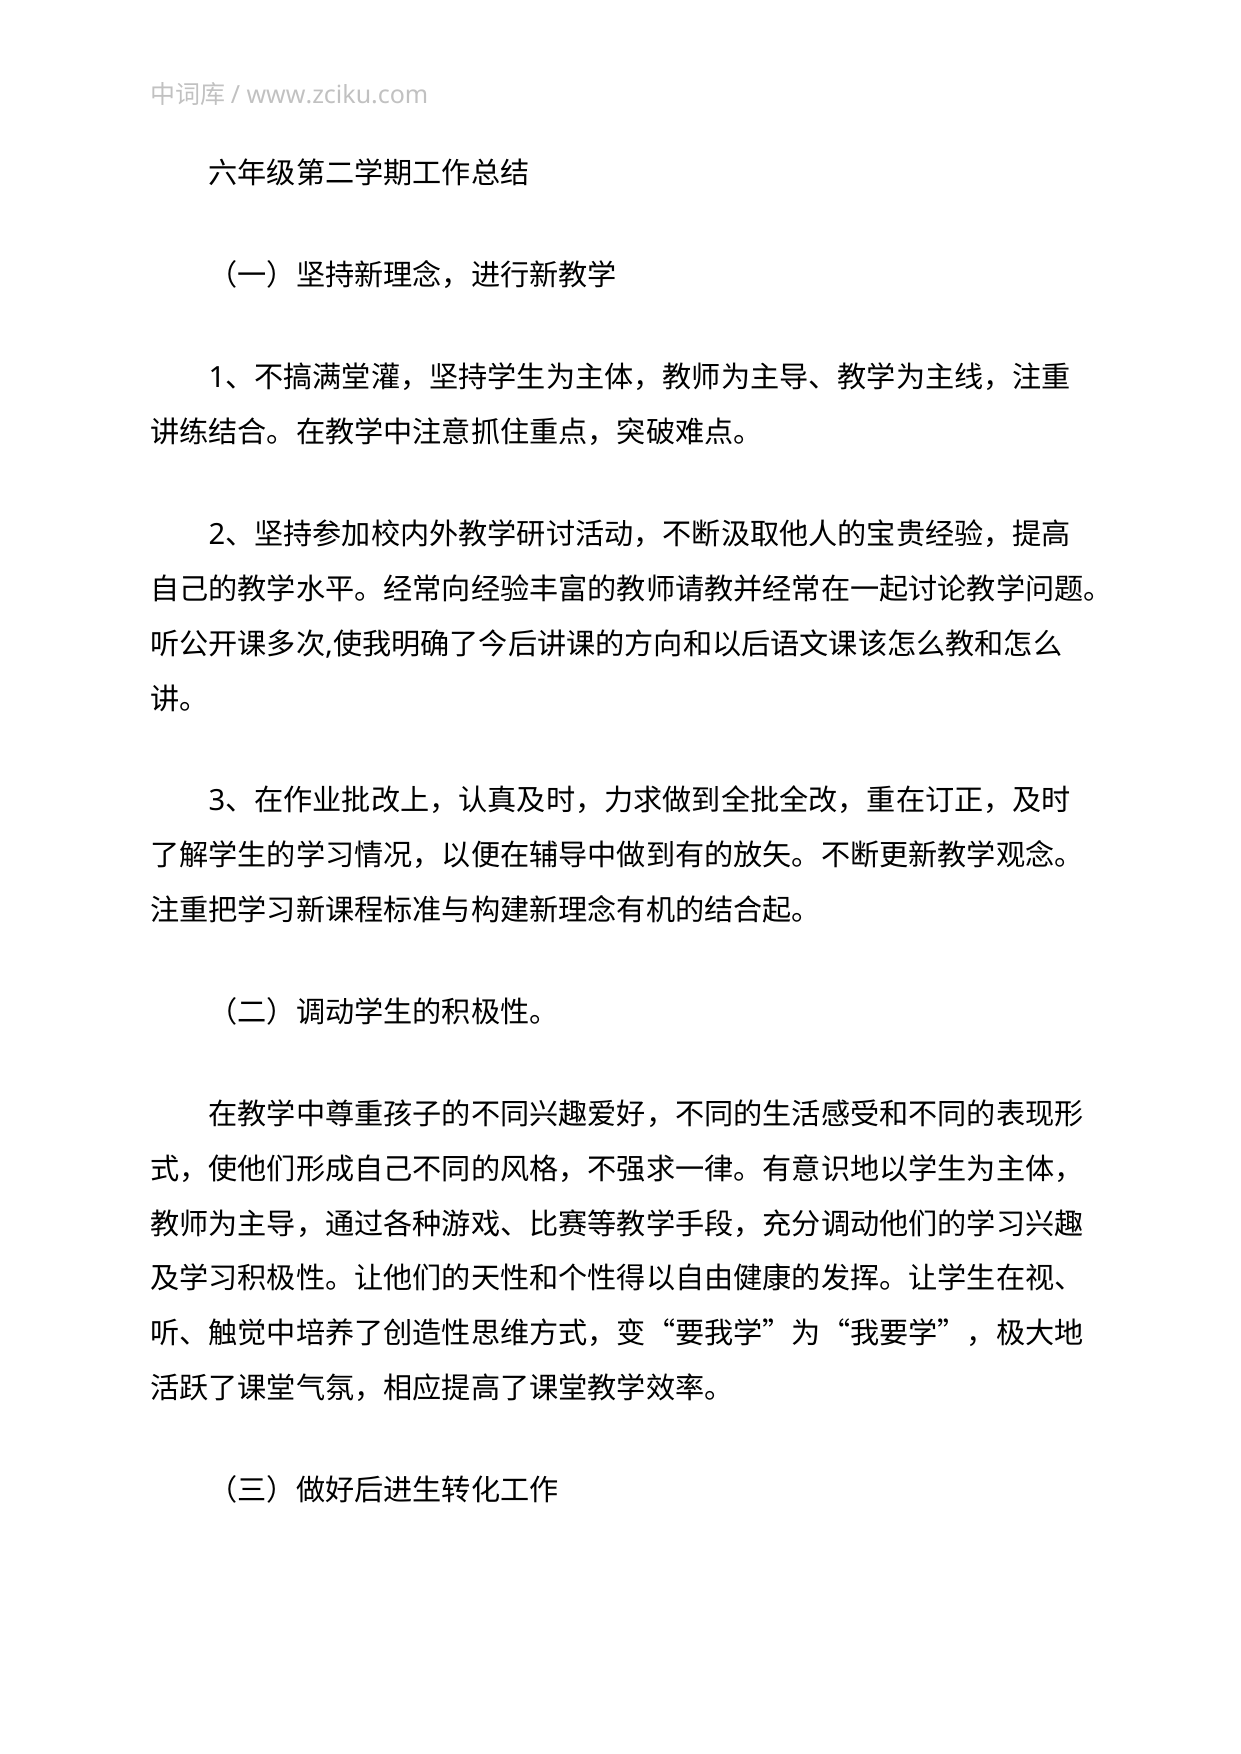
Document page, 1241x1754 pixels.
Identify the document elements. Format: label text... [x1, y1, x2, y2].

text （三）做好后进生转化工作 [150, 1467, 1090, 1509]
text 六年级第二学期工作总结 [150, 150, 1090, 192]
text （一）坚持新理念，进行新教学 [150, 252, 1090, 294]
text 1、不搞满堂灌，坚持学生为主体，教师为主导、教学为主线，注重讲练结合。在教学中注意抓住重点，突破难点。 [150, 353, 1090, 451]
text 3、在作业批改上，认真及时，力求做到全批全改，重在订正，及时了解学生的学习情况，以便在辅导中做到有的放矢。不断更新教学观念。注重把学习新课程标准与构建新理念有机的结合起。 [150, 777, 1090, 929]
text 2、坚持参加校内外教学研讨活动，不断汲取他人的宝贵经验，提高自己的教学水平。经常向经验丰富的教师请教并经常在一起讨论教学问题。听公开课多次,使我明确了今后讲课的方向和以后语文课该怎么教和怎么讲。 [150, 510, 1090, 717]
text 在教学中尊重孩子的不同兴趣爱好，不同的生活感受和不同的表现形式，使他们形成自己不同的风格，不强求一律。有意识地以学生为主体，教师为主导，通过各种游戏、比赛等教学手段，充分调动他们的学习兴趣及学习积极性。让他们的天性和个性得以自由健康的发挥。让学生在视、听、触觉中培养了创造性思维方式，变“要我学”为“我要学”，极大地活跃了课堂气氛，相应提高了课堂教学效率。 [150, 1090, 1090, 1407]
text （二）调动学生的积极性。 [150, 989, 1090, 1031]
